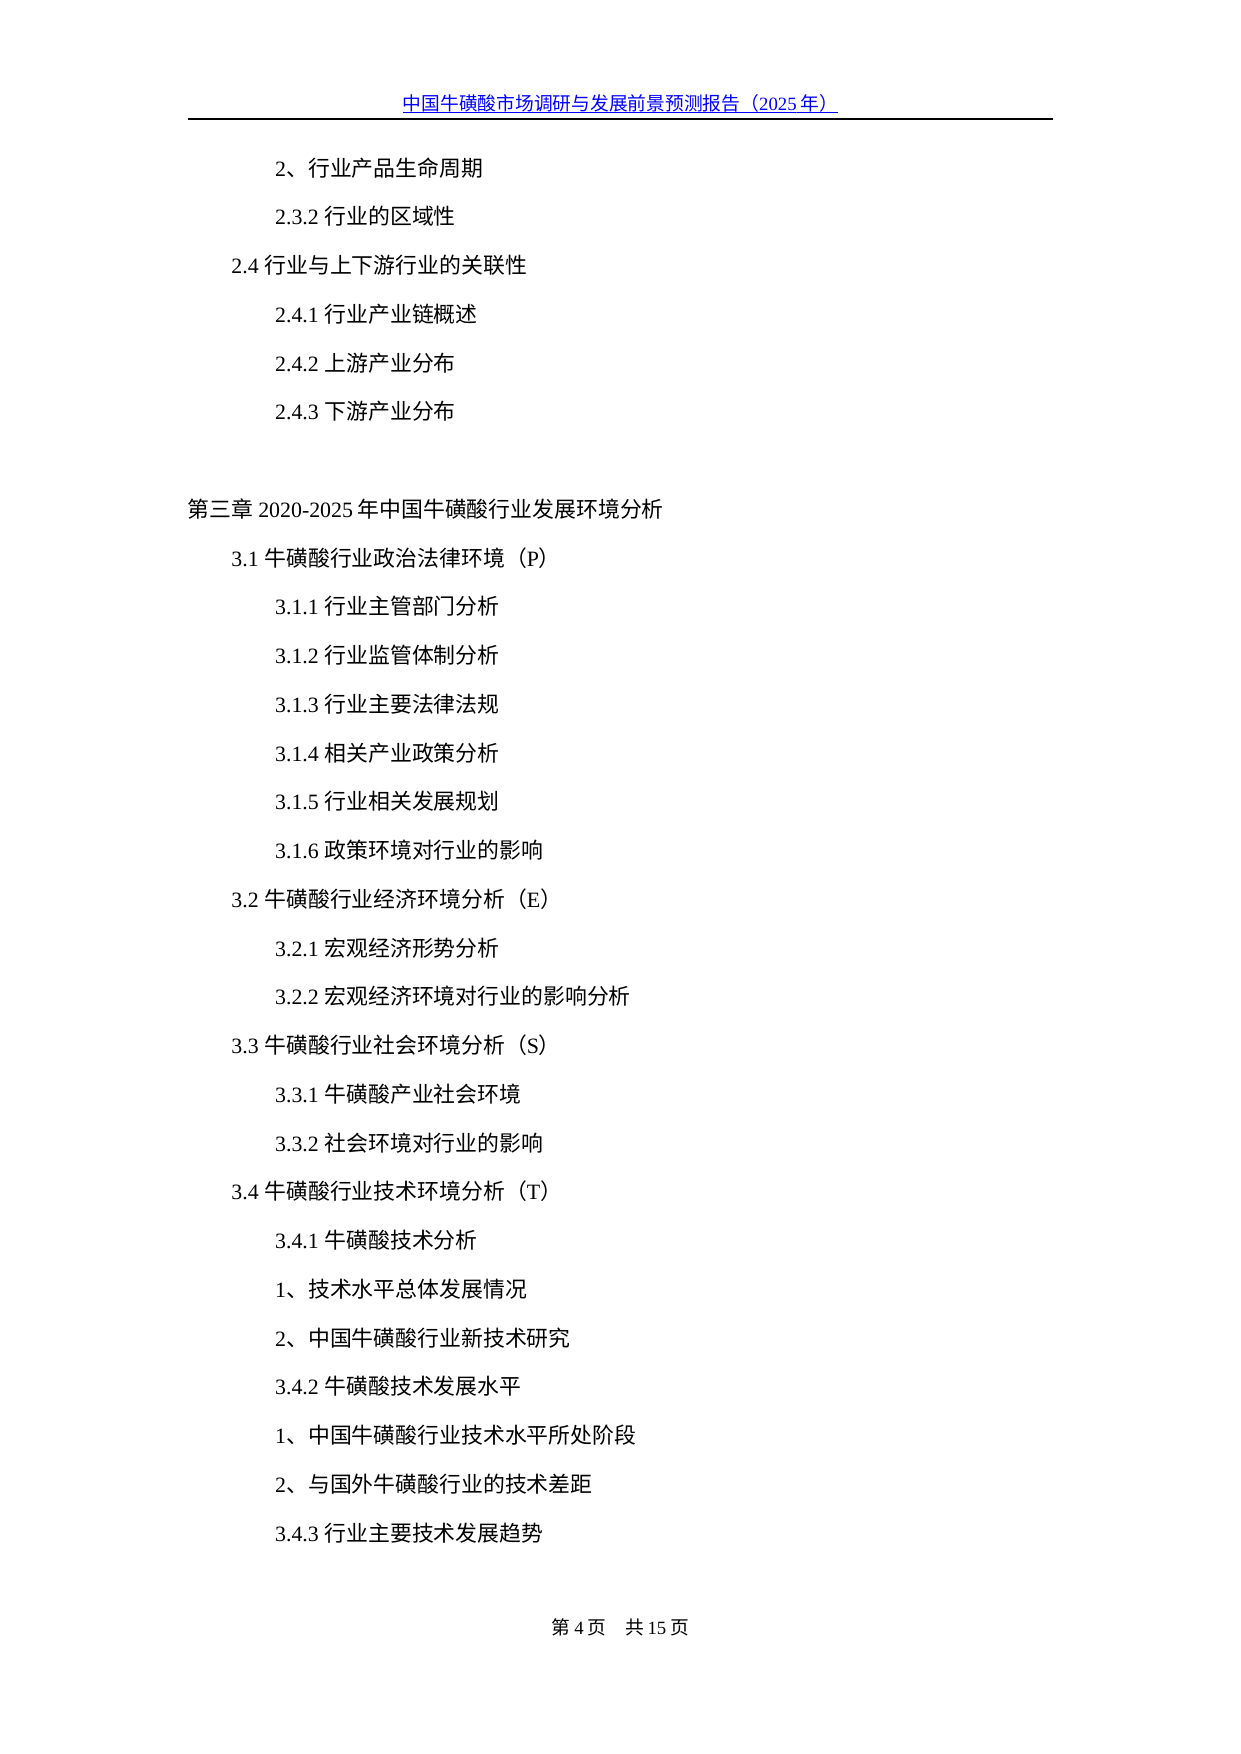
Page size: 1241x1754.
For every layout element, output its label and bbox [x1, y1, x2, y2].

text [187, 150, 1053, 1548]
